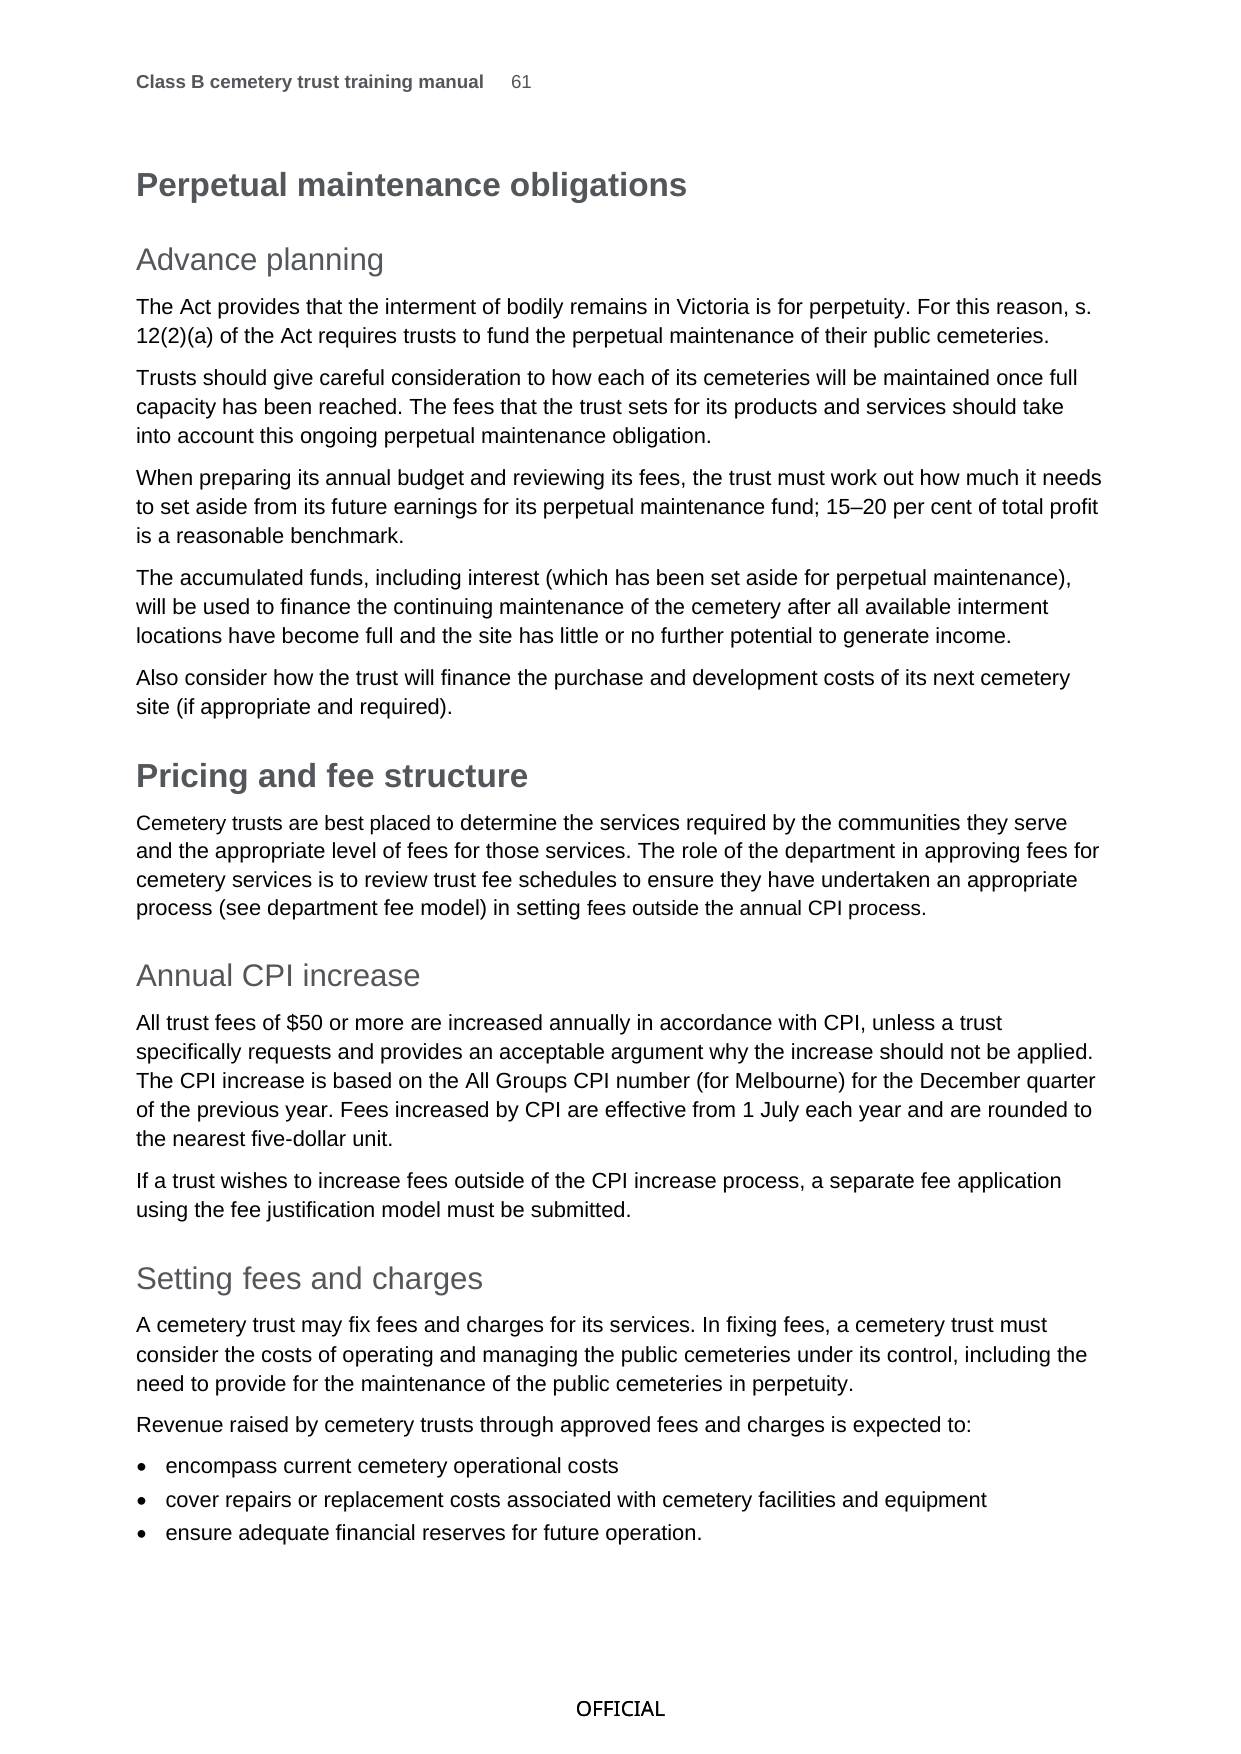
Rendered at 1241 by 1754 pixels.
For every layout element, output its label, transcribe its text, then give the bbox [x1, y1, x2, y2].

text The Act provides that the interment of bodily remains in Victoria is for perpetuity. For this reason, s. 12(2)(a) of the Act requires trusts to fund the perpetual maintenance of their public cemeteries. [136, 290, 1104, 348]
text Also consider how the trust will ﬁnance the purchase and development costs of its next cemetery site (if appropriate and required). [136, 661, 1104, 719]
text All trust fees of $50 or more are increased annually in accordance with CPI, unless a trust speciﬁcally requests and provides an acceptable argument why the increase should not be applied. The CPI increase is based on the All Groups CPI number (for Melbourne) for the December quarter of the previous year. Fees increased by CPI are effective from 1 July each year and are rounded to the nearest ﬁve-dollar unit. [136, 1006, 1104, 1152]
text When preparing its annual budget and reviewing its fees, the trust must work out how much it needs to set aside from its future earnings for its perpetual maintenance fund; 15–20 per cent of total proﬁt is a reasonable benchmark. [136, 461, 1104, 548]
text Revenue raised by cemetery trusts through approved fees and charges is expected to: [136, 1408, 1104, 1437]
text If a trust wishes to increase fees outside of the CPI increase process, a separate fee application using the fee justification model must be submitted. [136, 1164, 1104, 1222]
text Cemetery trusts are best placed to determine the services required by the communities they serve and the appropriate level of fees for those services. The role of the department in approving fees for cemetery services is to review trust fee schedules to ensure they have undertaken an appropriate process (see department fee model) in setting fees outside the annual CPI process. [136, 807, 1104, 920]
text Trusts should give careful consideration to how each of its cemeteries will be maintained once full capacity has been reached. The fees that the trust sets for its products and services should take into account this ongoing perpetual maintenance obligation. [136, 361, 1104, 448]
text encompass current cemetery operational costs [136, 1450, 1104, 1479]
subtitle Setting fees and charges [136, 1260, 1104, 1296]
text The accumulated funds, including interest (which has been set aside for perpetual maintenance), will be used to ﬁnance the continuing maintenance of the cemetery after all available interment locations have become full and the site has little or no further potential to generate income. [136, 561, 1104, 648]
subtitle Advance planning [136, 241, 1104, 277]
text cover repairs or replacement costs associated with cemetery facilities and equipment [136, 1483, 1104, 1512]
subtitle Pricing and fee structure [136, 756, 1104, 795]
subtitle Annual CPI increase [136, 957, 1104, 993]
text A cemetery trust may ﬁx fees and charges for its services. In ﬁxing fees, a cemetery trust must consider the costs of operating and managing the public cemeteries under its control, including the need to provide for the maintenance of the public cemeteries in perpetuity. [136, 1308, 1104, 1396]
text ensure adequate ﬁnancial reserves for future operation. [136, 1517, 1104, 1546]
subtitle Perpetual maintenance obligations [136, 165, 1104, 204]
